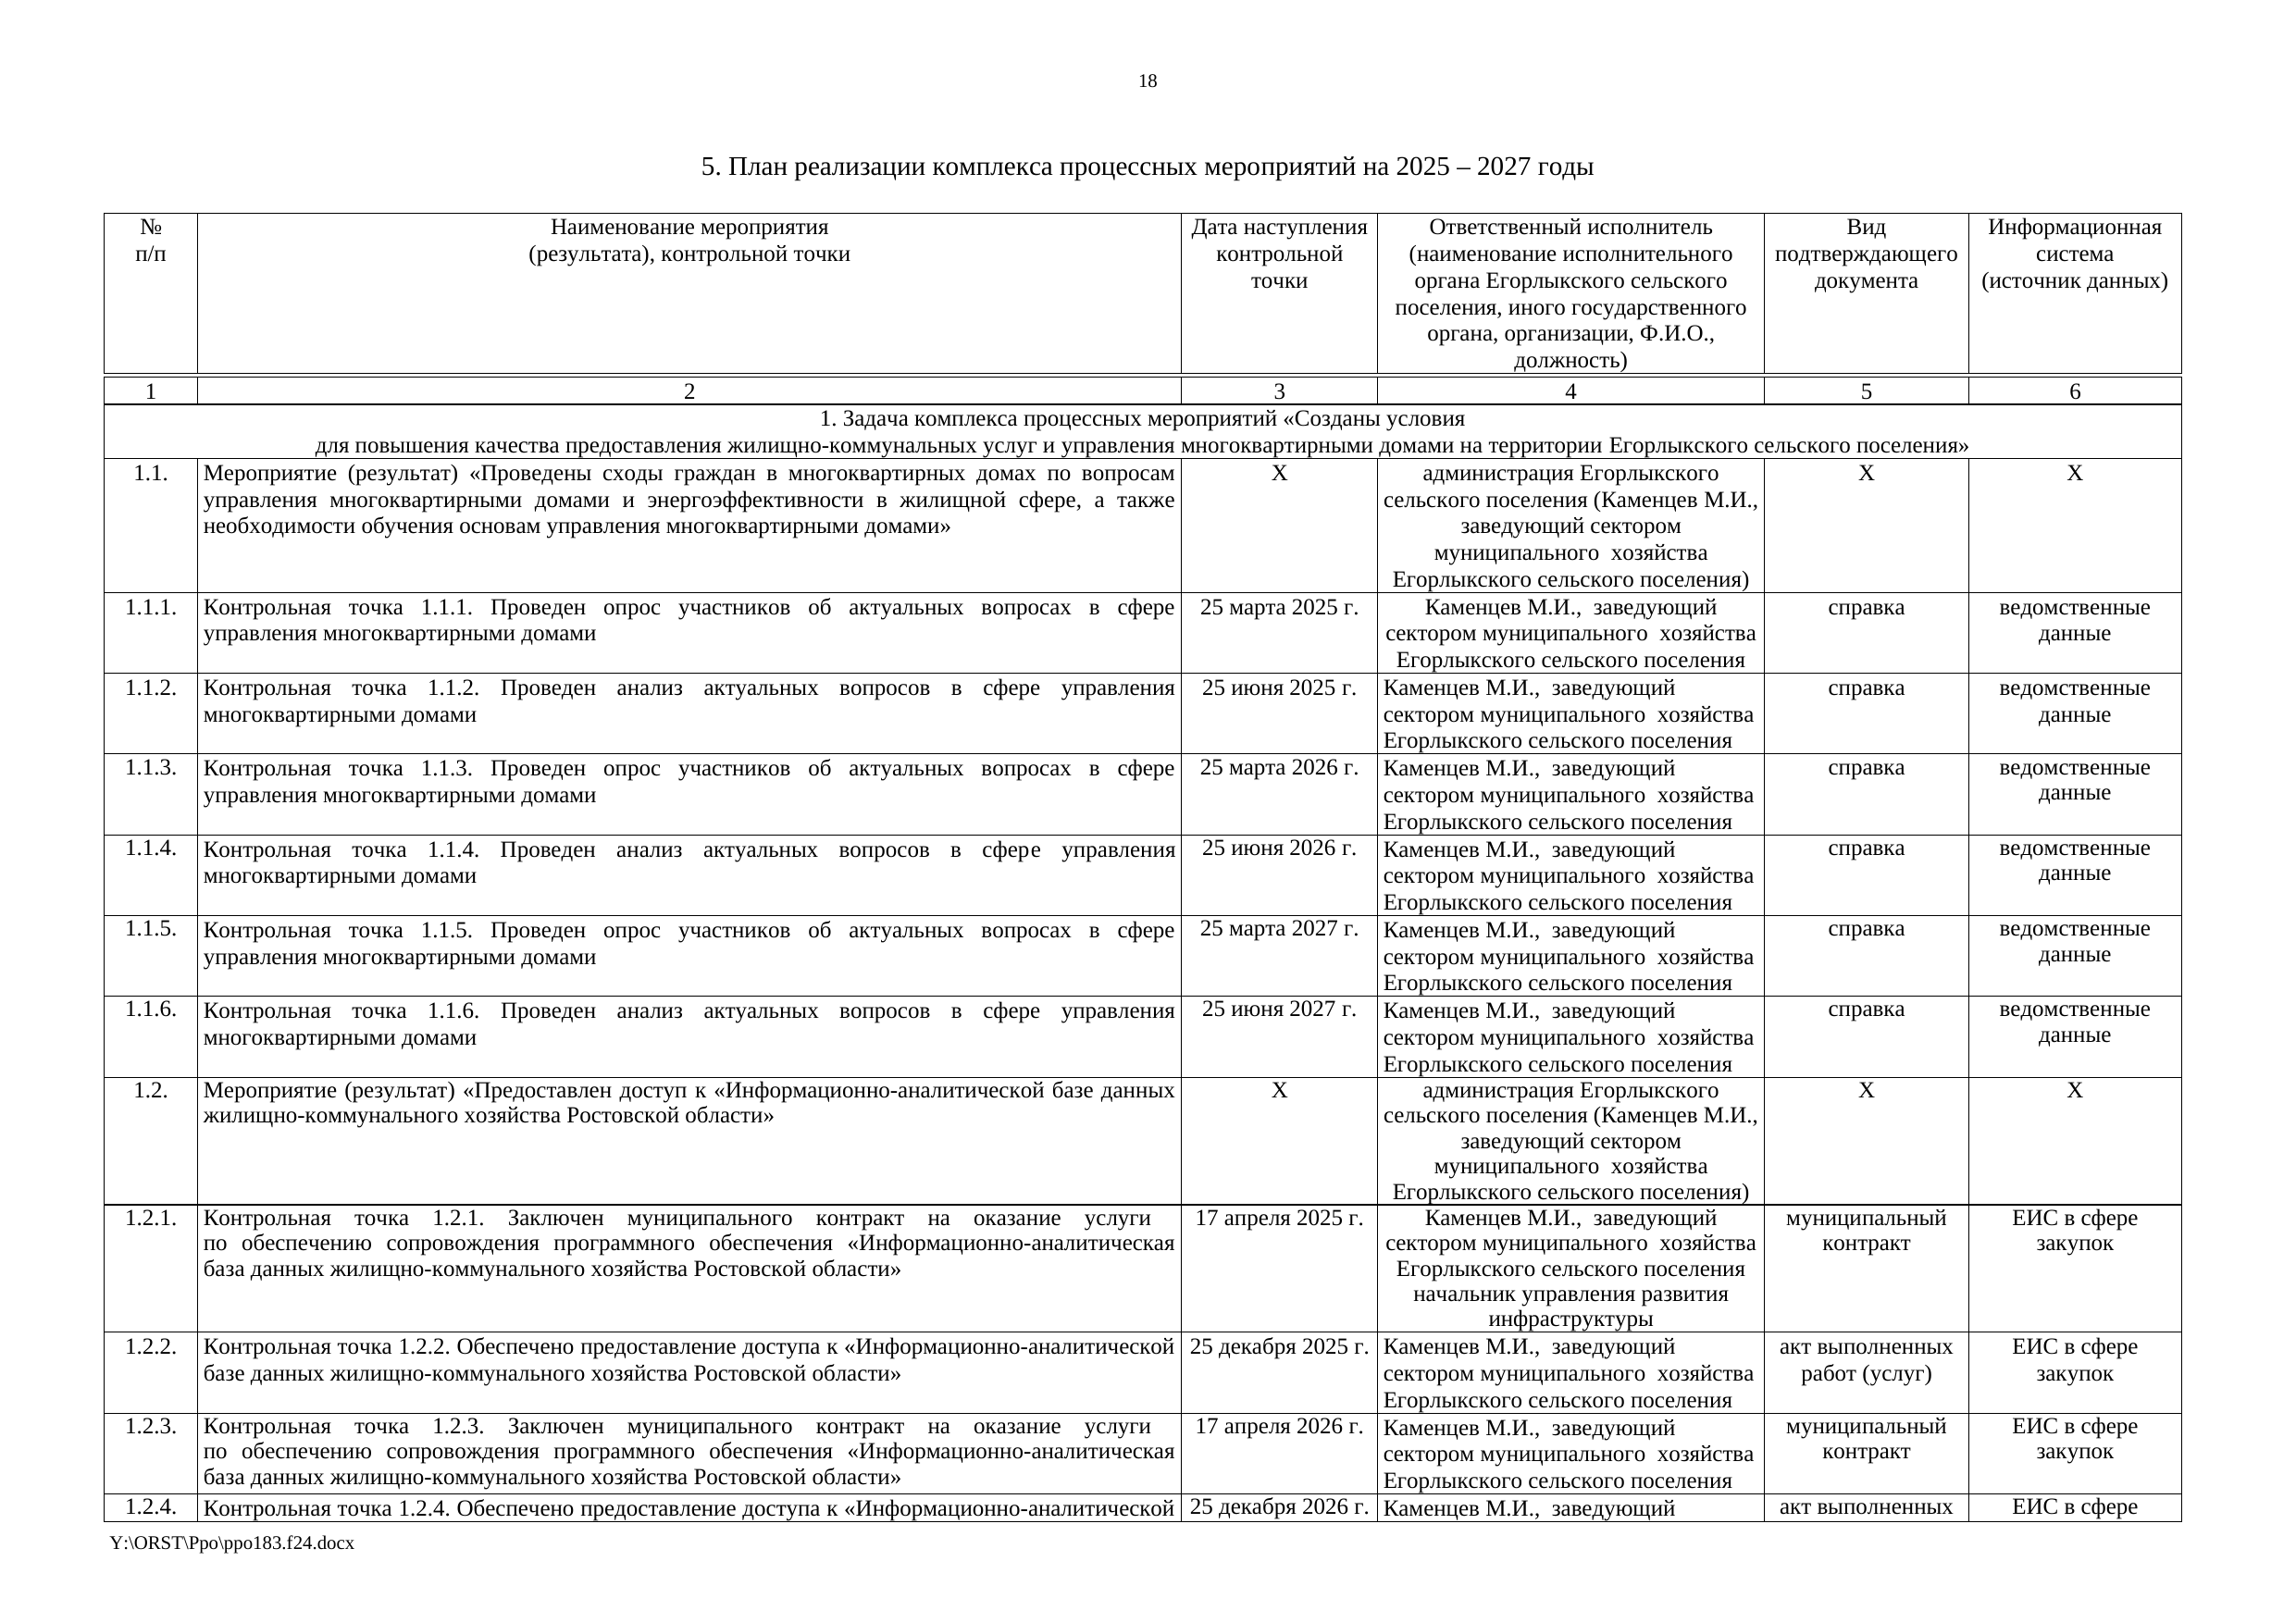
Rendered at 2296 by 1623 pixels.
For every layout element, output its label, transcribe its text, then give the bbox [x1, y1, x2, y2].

table_cell акт выполненных работ (услуг) [1765, 1494, 1968, 1521]
table_cell Контрольная точка 1.1.1. Проведен опрос участников об актуальных вопросах в сфере управления многоквартирными домами [198, 593, 1181, 673]
table_cell ЕИС в сфере закупок [1969, 1494, 2181, 1521]
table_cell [198, 1494, 1181, 1521]
table_cell Контрольная точка 1.1.6. Проведен анализ актуальных вопросов в сфере управления многоквартирными домами [198, 997, 1181, 1076]
table_cell Контрольная точка 1.1.2. Проведен анализ актуальных вопросов в сфере управления многоквартирными домами [198, 674, 1181, 753]
table_header Ответственный исполнитель (наименование исполнительного органа Егорлыкского сельского поселения, иного государственного органа, организации, Ф.И.О., должность) [1378, 214, 1764, 373]
table_cell Контрольная точка 1.1.3. Проведен опрос участников об актуальных вопросах в сфере управления многоквартирными домами [198, 754, 1181, 835]
table_cell 1.2.3. [105, 1414, 197, 1493]
table_cell муниципальный контракт [1765, 1414, 1968, 1493]
table_cell 1.1.4. [105, 836, 197, 915]
table_cell 25 марта 2026 г. [1182, 754, 1377, 835]
table_cell 1.2. [105, 1078, 197, 1204]
table_cell ЕИС в сфере закупок [1969, 1332, 2181, 1413]
table_cell Каменцев М.И., заведующий сектором муниципального хозяйства Егорлыкского сельского поселения [1378, 754, 1764, 835]
table_cell 25 декабря 2025 г. [1182, 1332, 1377, 1413]
table_cell 25 марта 2027 г. [1182, 916, 1377, 996]
table_cell Х [1765, 1078, 1968, 1204]
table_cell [1378, 1414, 1764, 1493]
table_header 4 [1378, 378, 1764, 403]
table_cell Х [1182, 1078, 1377, 1204]
table_cell 25 марта 2025 г. [1182, 593, 1377, 673]
table_cell Контрольная точка 1.1.4. Проведен анализ актуальных вопросов в сфере управления многоквартирными домами [198, 836, 1181, 915]
table_cell ЕИС в сфере закупок [1969, 1206, 2181, 1332]
table_cell Контрольная точка 1.2.3. Заключен муниципального контракт на оказание услуги по обеспечению сопровождения программного обеспечения «Информационно-аналитическая база данных жилищно-коммунального хозяйства Ростовской области» [198, 1414, 1181, 1493]
text 5. План реализации комплекса процессных мероприятий на 2025 – 2027 годы [109, 150, 2186, 181]
table_cell Х [1969, 1078, 2181, 1204]
table_cell ведомственные данные [1969, 674, 2181, 753]
table_cell 25 июня 2027 г. [1182, 997, 1377, 1076]
table_cell 1.1.6. [105, 997, 197, 1076]
table_cell 1. Задача комплекса процессных мероприятий «Созданы условия для повышения качества предоставления жилищно-коммунальных услуг и управления многоквартирными домами на территории Егорлыкского сельского поселения» [105, 405, 2181, 458]
table_cell 1.1.3. [105, 754, 197, 835]
table_cell администрация Егорлыкского сельского поселения (Каменцев М.И., заведующий сектором муниципального хозяйства Егорлыкского сельского поселения) [1378, 459, 1764, 592]
table_cell справка [1765, 997, 1968, 1076]
table_cell Контрольная точка 1.1.5. Проведен опрос участников об актуальных вопросах в сфере управления многоквартирными домами [198, 916, 1181, 996]
table_cell справка [1765, 836, 1968, 915]
table_cell справка [1765, 674, 1968, 753]
table_cell Каменцев М.И., заведующий сектором муниципального хозяйства Егорлыкского сельского поселения [1378, 916, 1764, 996]
table_cell Каменцев М.И., заведующий сектором муниципального хозяйства Егорлыкского сельского поселения [1378, 593, 1764, 673]
table_cell ЕИС в сфере закупок [1969, 1414, 2181, 1493]
table_cell 25 июня 2025 г. [1182, 674, 1377, 753]
table_cell справка [1765, 754, 1968, 835]
table_cell Каменцев М.И., заведующий сектором муниципального хозяйства Егорлыкского сельского поселения [1378, 1332, 1764, 1413]
table_header 5 [1765, 378, 1968, 403]
table_cell администрация Егорлыкского сельского поселения (Каменцев М.И., заведующий сектором муниципального хозяйства Егорлыкского сельского поселения) [1378, 1078, 1764, 1204]
table_header 1 [105, 378, 197, 403]
table_cell 1.1. [105, 459, 197, 592]
table_cell Контрольная точка 1.2.2. Обеспечено предоставление доступа к «Информационно-аналитической базе данных жилищно-коммунального хозяйства Ростовской области» [198, 1332, 1181, 1413]
table_cell Мероприятие (результат) «Проведены сходы граждан в многоквартирных домах по вопросам управления многоквартирными домами и энергоэффективности в жилищной сфере, а также необходимости обучения основам управления многоквартирными домами» [198, 459, 1181, 592]
table_cell Х [1765, 459, 1968, 592]
table_header Вид подтверждающего документа [1765, 214, 1968, 373]
table_cell Х [1182, 459, 1377, 592]
table_cell акт выполненных работ (услуг) [1765, 1332, 1968, 1413]
table_cell Х [1969, 459, 2181, 592]
table_cell 1.2.1. [105, 1206, 197, 1332]
table_header № п/п [105, 214, 197, 373]
table_cell ведомственные данные [1969, 593, 2181, 673]
table_header 6 [1969, 378, 2181, 403]
table_header 2 [198, 378, 1181, 403]
table_cell 1.1.2. [105, 674, 197, 753]
table_cell ведомственные данные [1969, 836, 2181, 915]
table_cell 25 декабря 2026 г. [1182, 1494, 1377, 1521]
table_cell 1.1.1. [105, 593, 197, 673]
table_cell Каменцев М.И., заведующий сектором муниципального хозяйства Егорлыкского сельского поселения [1378, 674, 1764, 753]
table_cell ведомственные данные [1969, 916, 2181, 996]
table_cell ведомственные данные [1969, 997, 2181, 1076]
table_cell справка [1765, 916, 1968, 996]
table_header Наименование мероприятия (результата), контрольной точки [198, 214, 1181, 373]
table_cell Каменцев М.И., заведующий сектором муниципального хозяйства Егорлыкского сельского поселения начальник управления развития инфраструктуры [1378, 1206, 1764, 1332]
table_cell Контрольная точка 1.2.1. Заключен муниципального контракт на оказание услуги по обеспечению сопровождения программного обеспечения «Информационно-аналитическая база данных жилищно-коммунального хозяйства Ростовской области» [198, 1206, 1181, 1332]
table_cell справка [1765, 593, 1968, 673]
table_cell Мероприятие (результат) «Предоставлен доступ к «Информационно-аналитической базе данных жилищно-коммунального хозяйства Ростовской области» [198, 1078, 1181, 1204]
table_cell 1.2.4. [105, 1494, 197, 1521]
table_cell 25 июня 2026 г. [1182, 836, 1377, 915]
table_cell муниципальный контракт [1765, 1206, 1968, 1332]
table_header 3 [1182, 378, 1377, 403]
table_cell 17 апреля 2026 г. [1182, 1414, 1377, 1493]
table_cell 17 апреля 2025 г. [1182, 1206, 1377, 1332]
table_cell Каменцев М.И., заведующий сектором муниципального хозяйства Егорлыкского сельского поселения [1378, 836, 1764, 915]
table_cell 1.1.5. [105, 916, 197, 996]
table_header Информационная система (источник данных) [1969, 214, 2181, 373]
table_cell Каменцев М.И., заведующий сектором муниципального хозяйства Егорлыкского сельского поселения [1378, 997, 1764, 1076]
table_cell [1378, 1494, 1764, 1521]
table_cell ведомственные данные [1969, 754, 2181, 835]
table_cell 1.2.2. [105, 1332, 197, 1413]
table_header Дата наступления контрольной точки [1182, 214, 1377, 373]
